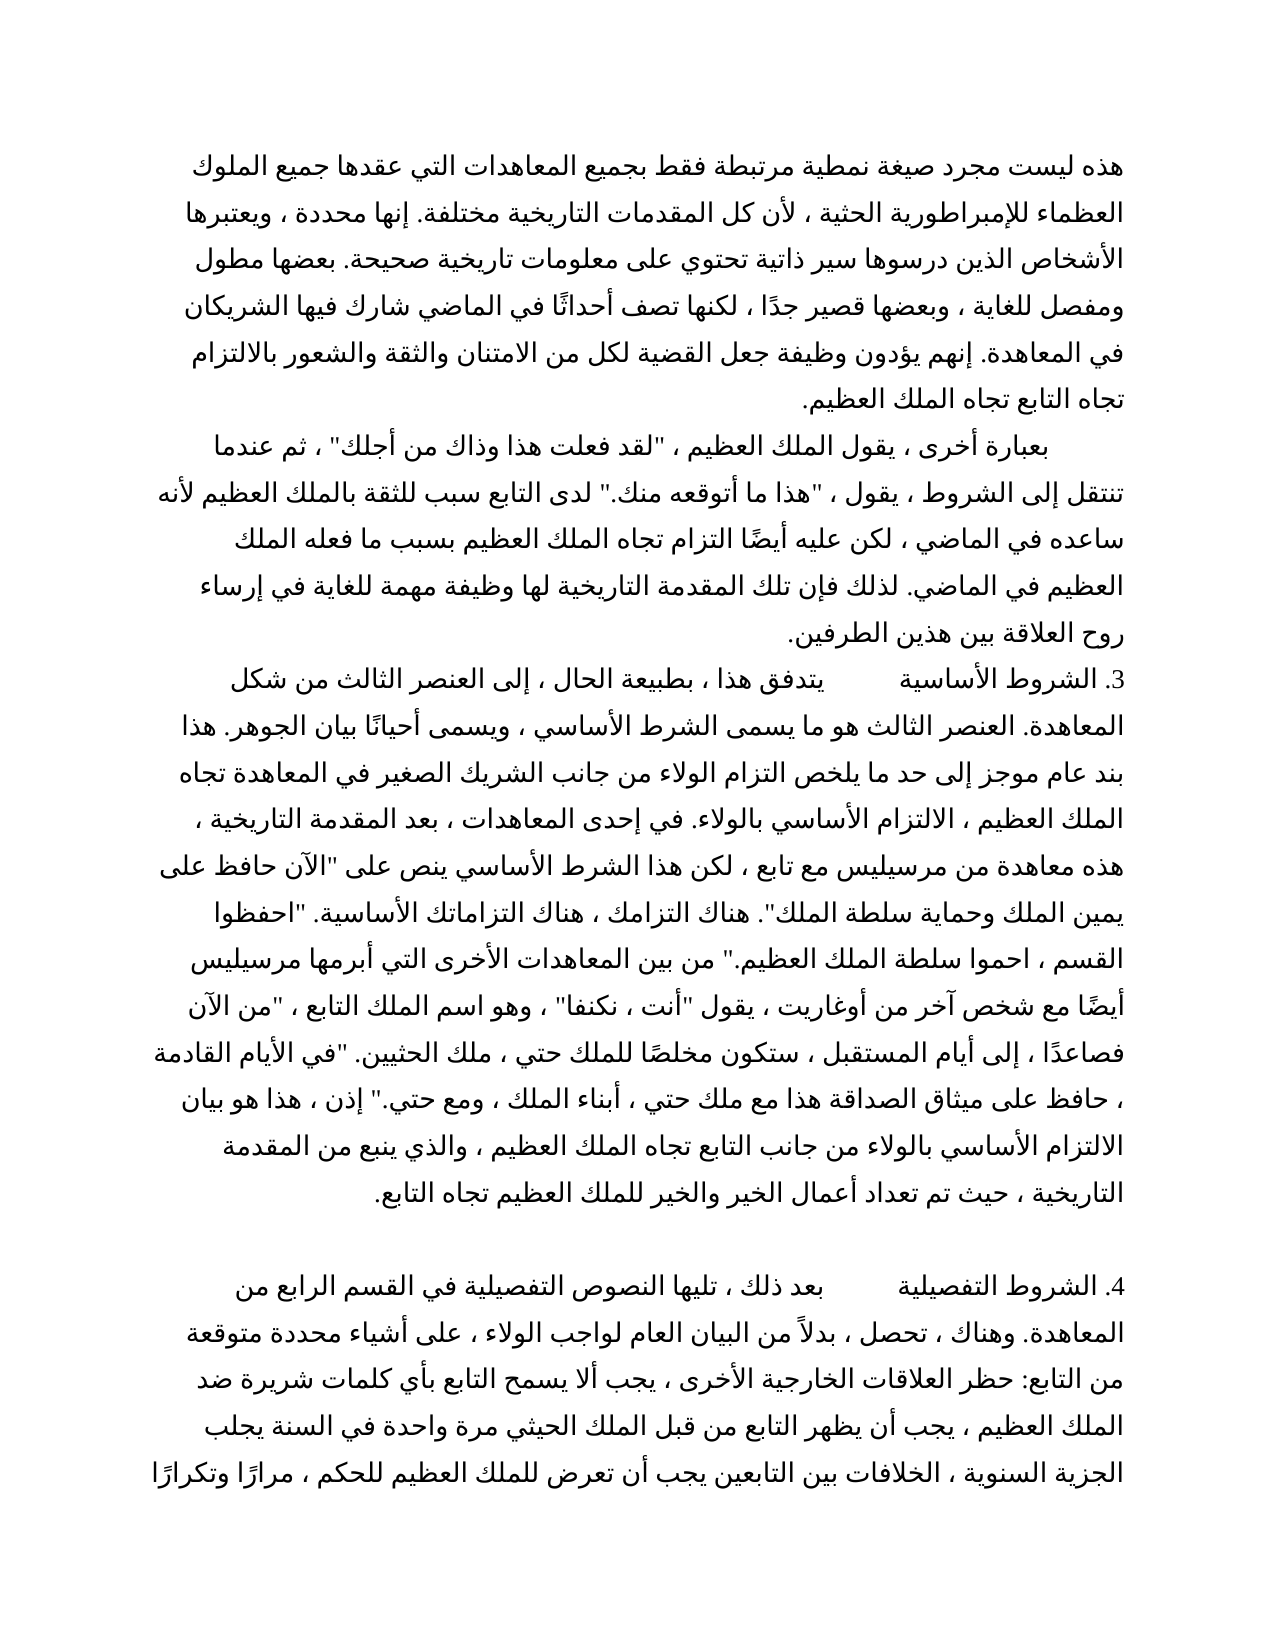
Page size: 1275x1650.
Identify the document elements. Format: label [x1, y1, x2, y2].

text [150, 150, 1125, 1488]
